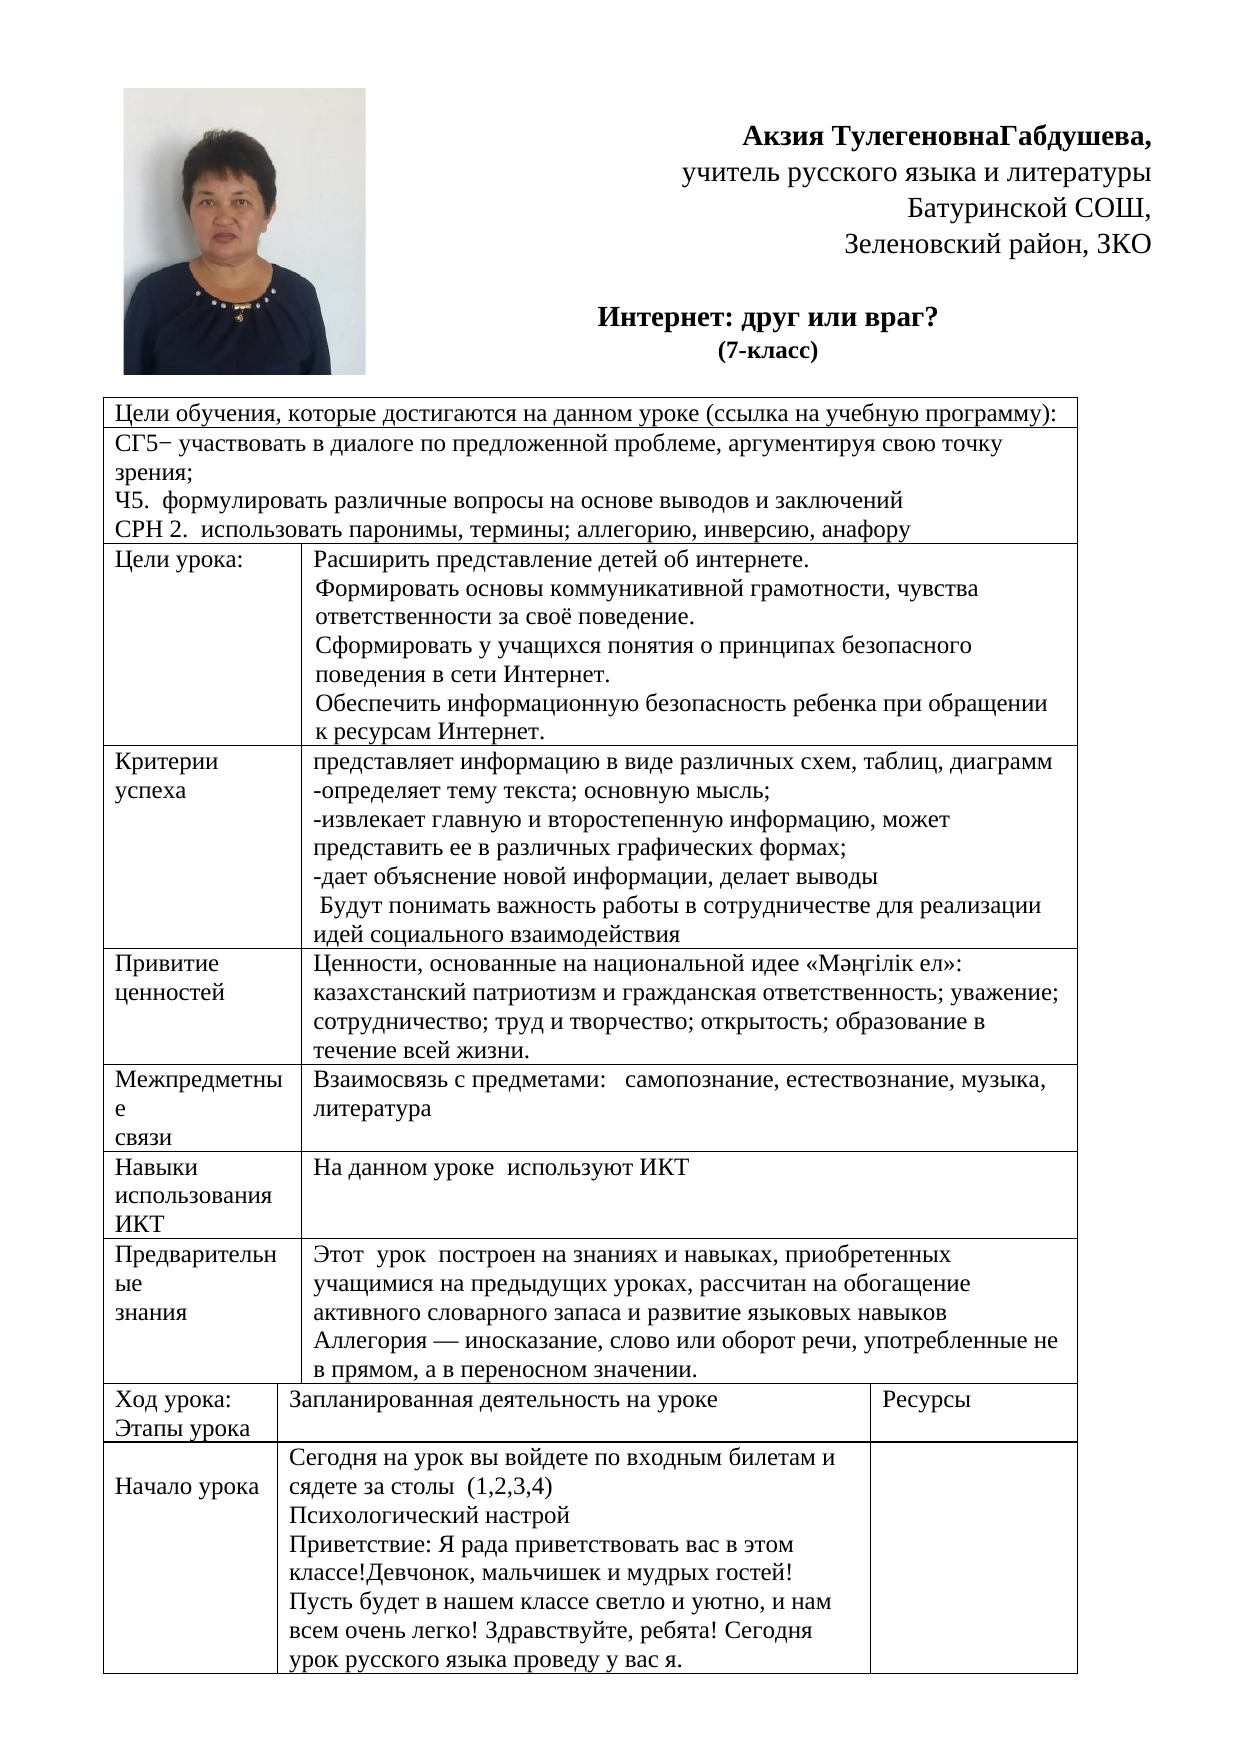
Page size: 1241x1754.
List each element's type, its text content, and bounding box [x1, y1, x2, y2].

table_cell Навыки использования ИКТ [104, 1152, 301, 1238]
text Зеленовский район, ЗКО [366, 227, 1152, 260]
text учитель русского языка и литературы [366, 154, 1152, 188]
table_cell [871, 1443, 1077, 1672]
table_cell Ценности, основанные на национальной идее «Мәңгілік ел»: казахстанский патриотизм и гражданская ответственность; уважение; сотрудничество; труд и творчество; открытость; образование в течение всей жизни. [302, 949, 1077, 1063]
table_cell Ход урока: Этапы урока [104, 1384, 277, 1441]
table_cell Запланированная деятельность на уроке [278, 1384, 870, 1441]
text Батуринской СОШ, [366, 190, 1152, 224]
table_cell Начало урока [104, 1443, 277, 1672]
table_cell представляет информацию в виде различных схем, таблиц, диаграмм -определяет тему текста; основную мысль; -извлекает главную и второстепенную информацию, может представить ее в различных графических формах; -дает объяснение новой информации, делает выводы Будут понимать важность работы в сотрудничестве для реализации идей социального взаимодействия [302, 746, 1077, 947]
table_cell Предварительные знания [104, 1239, 301, 1383]
text Акзия ТулегеновнаГабдушева, [366, 118, 1152, 152]
table_header Цели обучения, которые достигаются на данном уроке (ссылка на учебную программу): [104, 398, 1077, 427]
table_cell Взаимосвязь с предметами: самопознание, естествознание, музыка, литература [302, 1065, 1077, 1151]
table_cell Межпредметные связи [104, 1065, 301, 1151]
table_cell Привитие ценностей [104, 949, 301, 1063]
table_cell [278, 1443, 870, 1672]
text Интернет: друг или враг? [366, 299, 1152, 332]
table_cell Расширить представление детей об интернете. Формировать основы коммуникативной грамотности, чувства ответственности за своё поведение. Сформировать у учащихся понятия о принципах безопасного поведения в сети Интернет. Обеспечить информационную безопасность ребенка при обращении к ресурсам Интернет. [302, 544, 1077, 745]
table_cell Этот урок построен на знаниях и навыках, приобретенных учащимися на предыдущих уроках, рассчитан на обогащение активного словарного запаса и развитие языковых навыков Аллегория — иносказание, слово или оборот речи, употребленные не в прямом, а в переносном значении. [302, 1239, 1077, 1383]
table_cell Критерии успеха [104, 746, 301, 947]
table_cell СГ5− участвовать в диалоге по предложенной проблеме, аргументируя свою точку зрения; Ч5. формулировать различные вопросы на основе выводов и заключений СРН 2. использовать паронимы, термины; аллегорию, инверсию, анафору [104, 428, 1077, 543]
table_cell На данном уроке используют ИКТ [302, 1152, 1077, 1238]
picture [121, 88, 366, 374]
table_cell Ресурсы [871, 1384, 1077, 1441]
text (7-класс) [366, 335, 1152, 364]
table_cell Цели урока: [104, 544, 301, 745]
